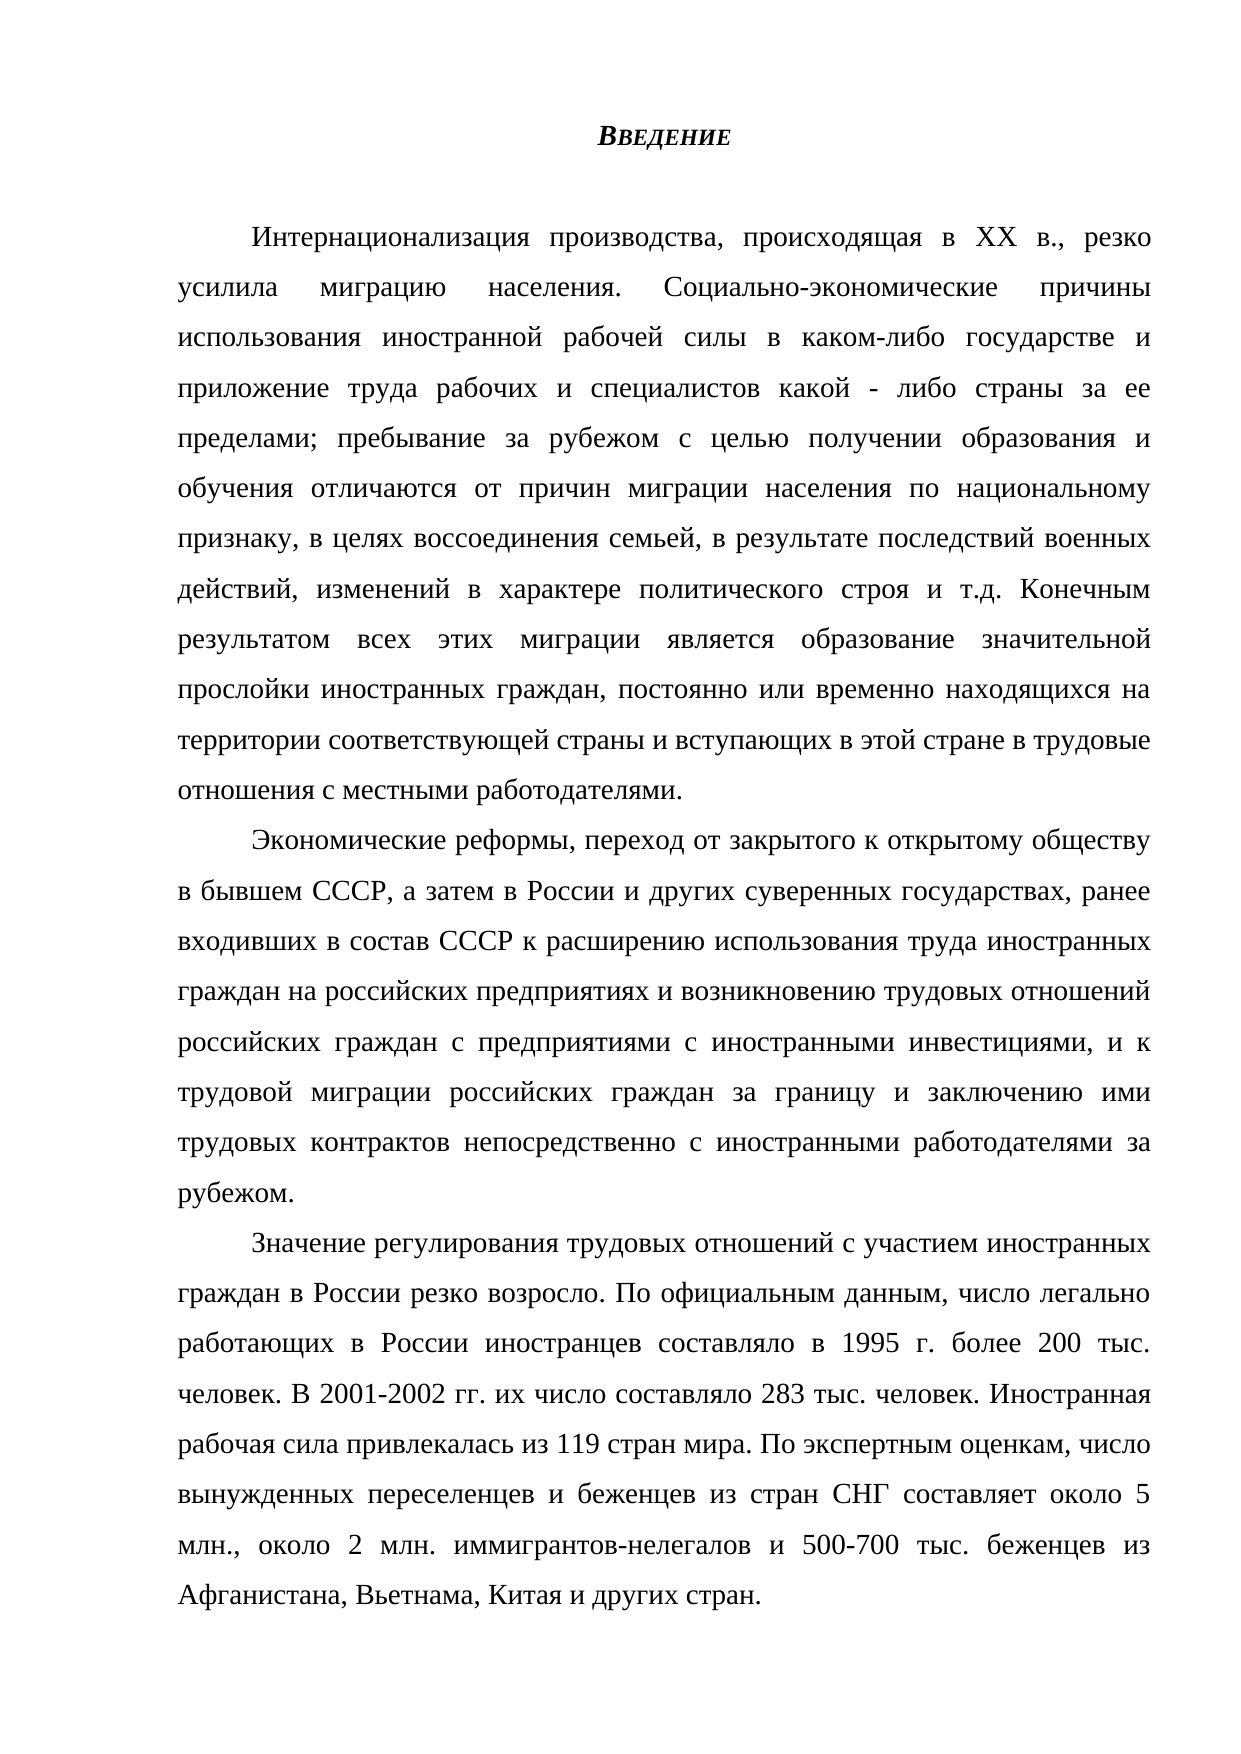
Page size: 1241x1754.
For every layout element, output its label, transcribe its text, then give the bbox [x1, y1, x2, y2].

text Интернационализация производства, происходящая в XX в., резко усилила миграцию населения. Социально-экономические причины использования иностранной рабочей силы в каком-либо государстве и приложение труда рабочих и специалистов какой - либо страны за ее пределами; пребывание за рубежом с целью получении образования и обучения отличаются от причин миграции населения по национальному признаку, в целях воссоединения семьей, в результате последствий военных действий, изменений в характере политического строя и т.д. Конечным результатом всех этих миграции является образование значительной прослойки иностранных граждан, постоянно или временно находящихся на территории соответствующей страны и вступающих в этой стране в трудовые отношения с местными работодателями. [177, 219, 1152, 806]
text Экономические реформы, переход от закрытого к открытому обществу в бывшем СССР, а затем в России и других суверенных государствах, ранее входивших в состав СССР к расширению использования труда иностранных граждан на российских предприятиях и возникновению трудовых отношений российских граждан с предприятиями с иностранными инвестициями, и к трудовой миграции российских граждан за границу и заключению ими трудовых контрактов непосредственно с иностранными работодателями за рубежом. [177, 822, 1152, 1208]
text Значение регулирования трудовых отношений с участием иностранных граждан в России резко возросло. По официальным данным, число легально работающих в России иностранцев составляло в 1995 г. более 200 тыс. человек. В 2001-2002 гг. их число составляло 283 тыс. человек. Иностранная рабочая сила привлекалась из 119 стран мира. По экспертным оценкам, число вынужденных переселенцев и беженцев из стран СНГ составляет около 5 млн., около 2 млн. иммигрантов-нелегалов и 500-700 тыс. беженцев из Афганистана, Вьетнама, Китая и других стран. [177, 1225, 1152, 1611]
subtitle Введение [177, 118, 1152, 152]
